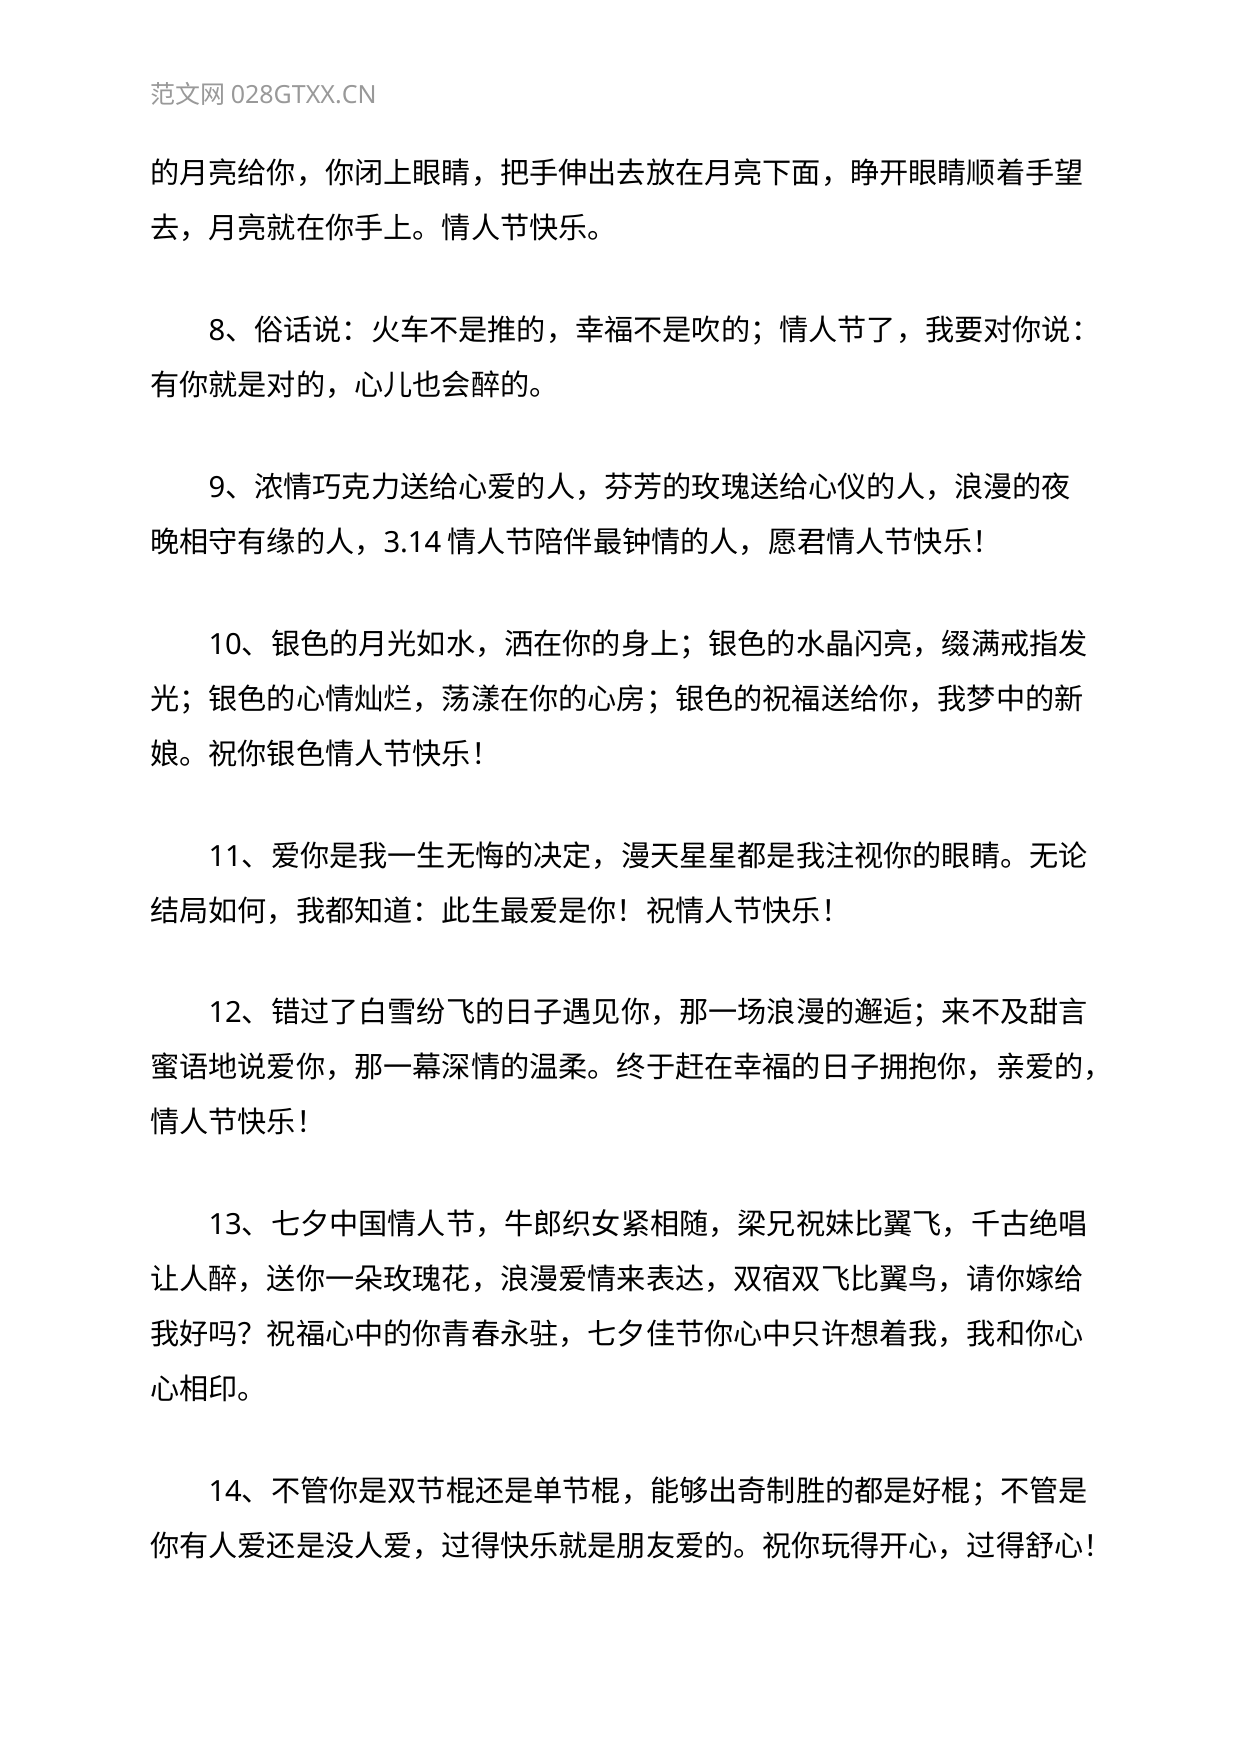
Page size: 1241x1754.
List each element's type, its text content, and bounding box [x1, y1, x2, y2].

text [150, 1467, 1090, 1564]
text 12、错过了白雪纷飞的日子遇见你，那一场浪漫的邂逅；来不及甜言蜜语地说爱你，那一幕深情的温柔。终于赶在幸福的日子拥抱你，亲爱的，情人节快乐！ [150, 989, 1090, 1141]
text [150, 150, 1090, 247]
text 11、爱你是我一生无悔的决定，漫天星星都是我注视你的眼睛。无论结局如何，我都知道：此生最爱是你！祝情人节快乐！ [150, 832, 1090, 929]
text 8、俗话说：火车不是推的，幸福不是吹的；情人节了，我要对你说：有你就是对的，心儿也会醉的。 [150, 307, 1090, 404]
text 13、七夕中国情人节，牛郎织女紧相随，梁兄祝妹比翼飞，千古绝唱让人醉，送你一朵玫瑰花，浪漫爱情来表达，双宿双飞比翼鸟，请你嫁给我好吗？祝福心中的你青春永驻，七夕佳节你心中只许想着我，我和你心心相印。 [150, 1201, 1090, 1408]
text 9、浓情巧克力送给心爱的人，芬芳的玫瑰送给心仪的人，浪漫的夜晚相守有缘的人，3.14情人节陪伴最钟情的人，愿君情人节快乐！ [150, 463, 1090, 561]
text 10、银色的月光如水，洒在你的身上；银色的水晶闪亮，缀满戒指发光；银色的心情灿烂，荡漾在你的心房；银色的祝福送给你，我梦中的新娘。祝你银色情人节快乐！ [150, 620, 1090, 773]
